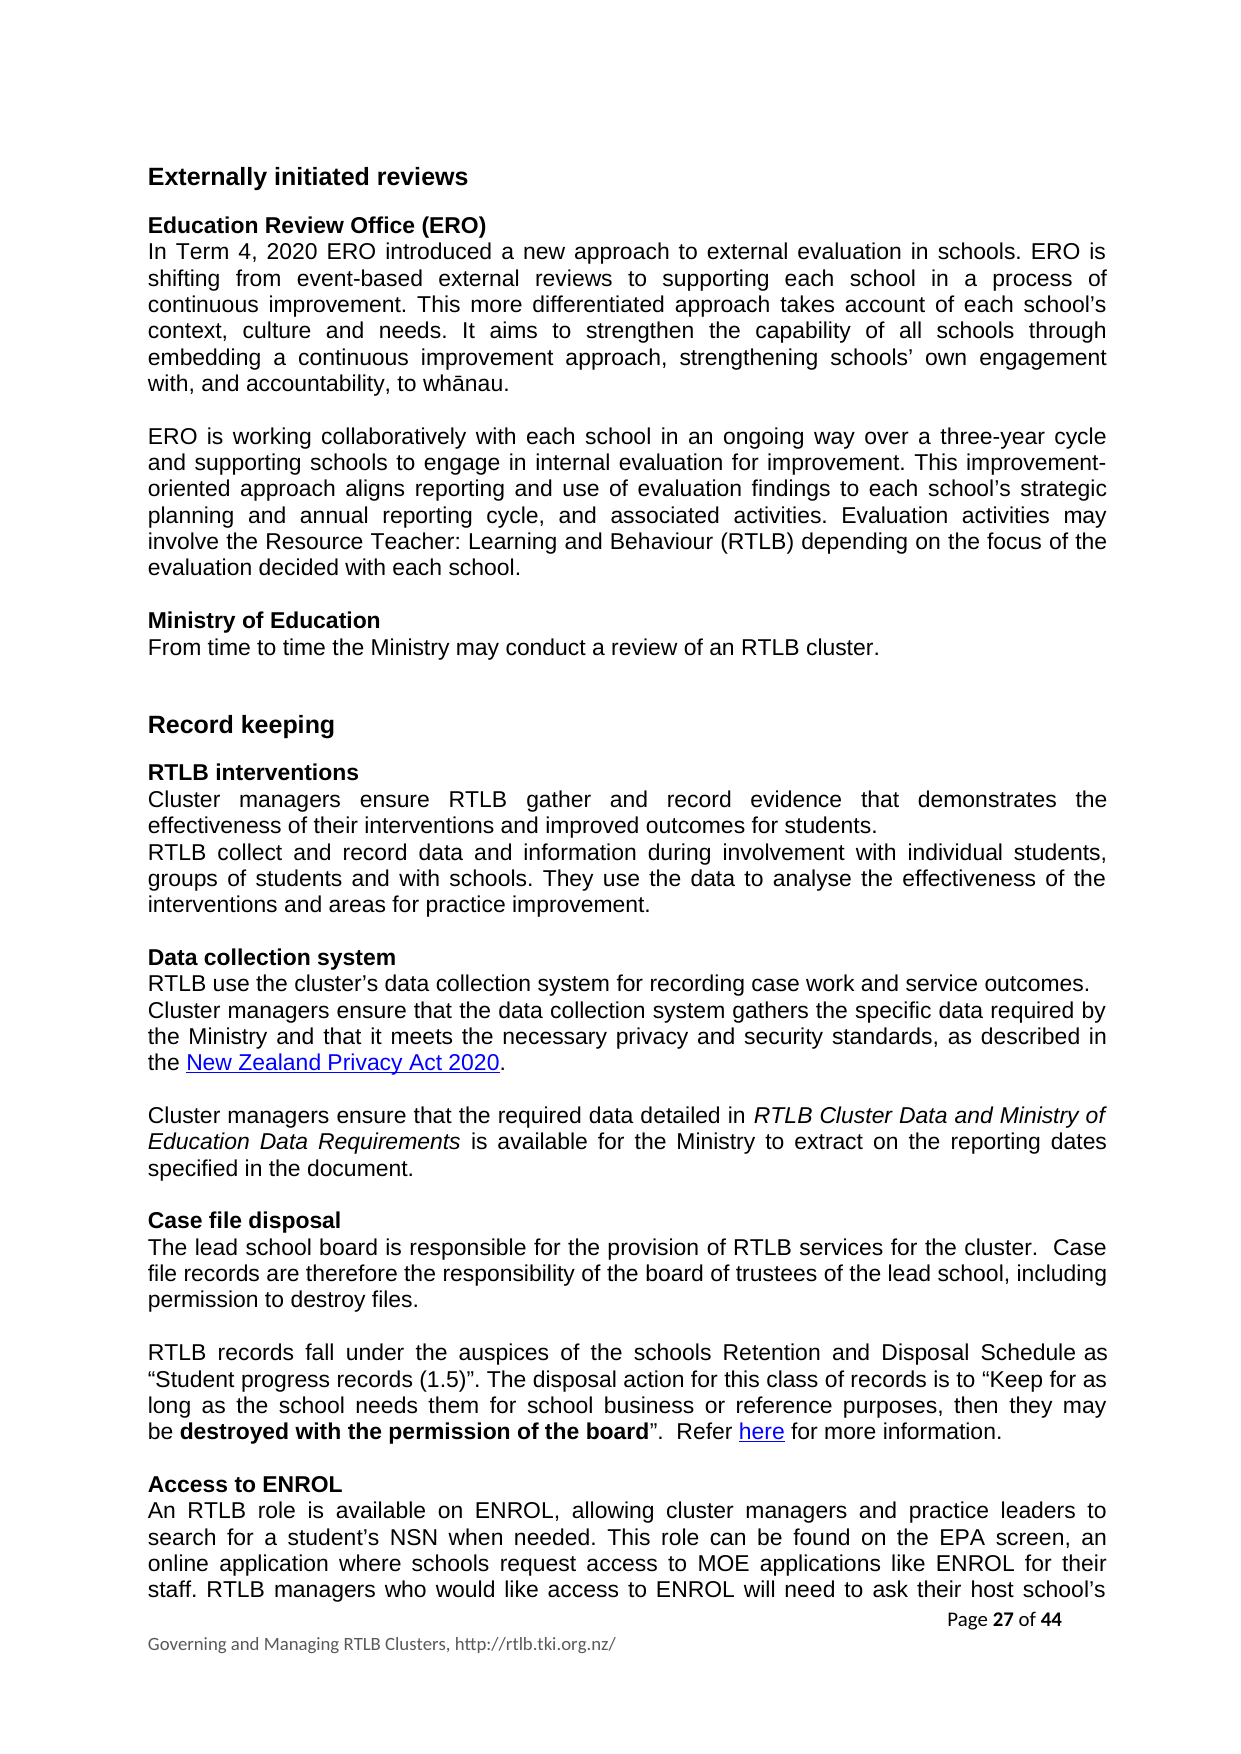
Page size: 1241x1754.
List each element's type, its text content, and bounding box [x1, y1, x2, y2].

text Case file disposal [148, 1207, 1107, 1234]
text Cluster managers ensure that the data collection system gathers the specific data required by the Ministry and that it meets the necessary privacy and security standards, as described in the New Zealand Privacy Act 2020. [148, 997, 1107, 1076]
text RTLB records fall under the auspices of the schools Retention and Disposal Schedule as “Student progress records (1.5)”. The disposal action for this class of records is to “Keep for as long as the school needs them for school business or reference purposes, then they may be destroyed with the permission of the board”. Refer here for more information. [148, 1339, 1107, 1444]
text Education Review Office (ERO) [148, 212, 1107, 238]
subtitle Externally initiated reviews [148, 162, 1107, 191]
subtitle Data collection system [148, 944, 1107, 970]
text From time to time the Ministry may conduct a review of an RTLB cluster. [148, 633, 1107, 660]
subtitle RTLB interventions [148, 759, 1107, 786]
text RTLB use the cluster’s data collection system for recording case work and service outcomes. [148, 970, 1107, 997]
text The lead school board is responsible for the provision of RTLB services for the cluster. Case file records are therefore the responsibility of the board of trustees of the lead school, including permission to destroy files. [148, 1234, 1107, 1313]
text Cluster managers ensure RTLB gather and record evidence that demonstrates the effectiveness of their interventions and improved outcomes for students. [148, 786, 1107, 838]
text Ministry of Education [148, 607, 1107, 633]
text Access to ENROL [148, 1471, 1107, 1497]
text Cluster managers ensure that the required data detailed in RTLB Cluster Data and Ministry of Education Data Requirements is available for the Ministry to extract on the reporting dates specified in the document. [148, 1102, 1107, 1181]
subtitle Record keeping [148, 710, 1107, 738]
text RTLB collect and record data and information during involvement with individual students, groups of students and with schools. They use the data to analyse the effectiveness of the interventions and areas for practice improvement. [148, 838, 1107, 917]
text ERO is working collaboratively with each school in an ongoing way over a three-year cycle and supporting schools to engage in internal evaluation for improvement. This improvement-oriented approach aligns reporting and use of evaluation findings to each school’s strategic planning and annual reporting cycle, and associated activities. Evaluation activities may involve the Resource Teacher: Learning and Behaviour (RTLB) depending on the focus of the evaluation decided with each school. [148, 423, 1107, 581]
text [148, 1497, 1107, 1603]
text In Term 4, 2020 ERO introduced a new approach to external evaluation in schools. ERO is shifting from event-based external reviews to supporting each school in a process of continuous improvement. This more differentiated approach takes account of each school’s context, culture and needs. It aims to strengthen the capability of all schools through embedding a continuous improvement approach, strengthening schools’ own engagement with, and accountability, to whānau. [148, 238, 1107, 396]
